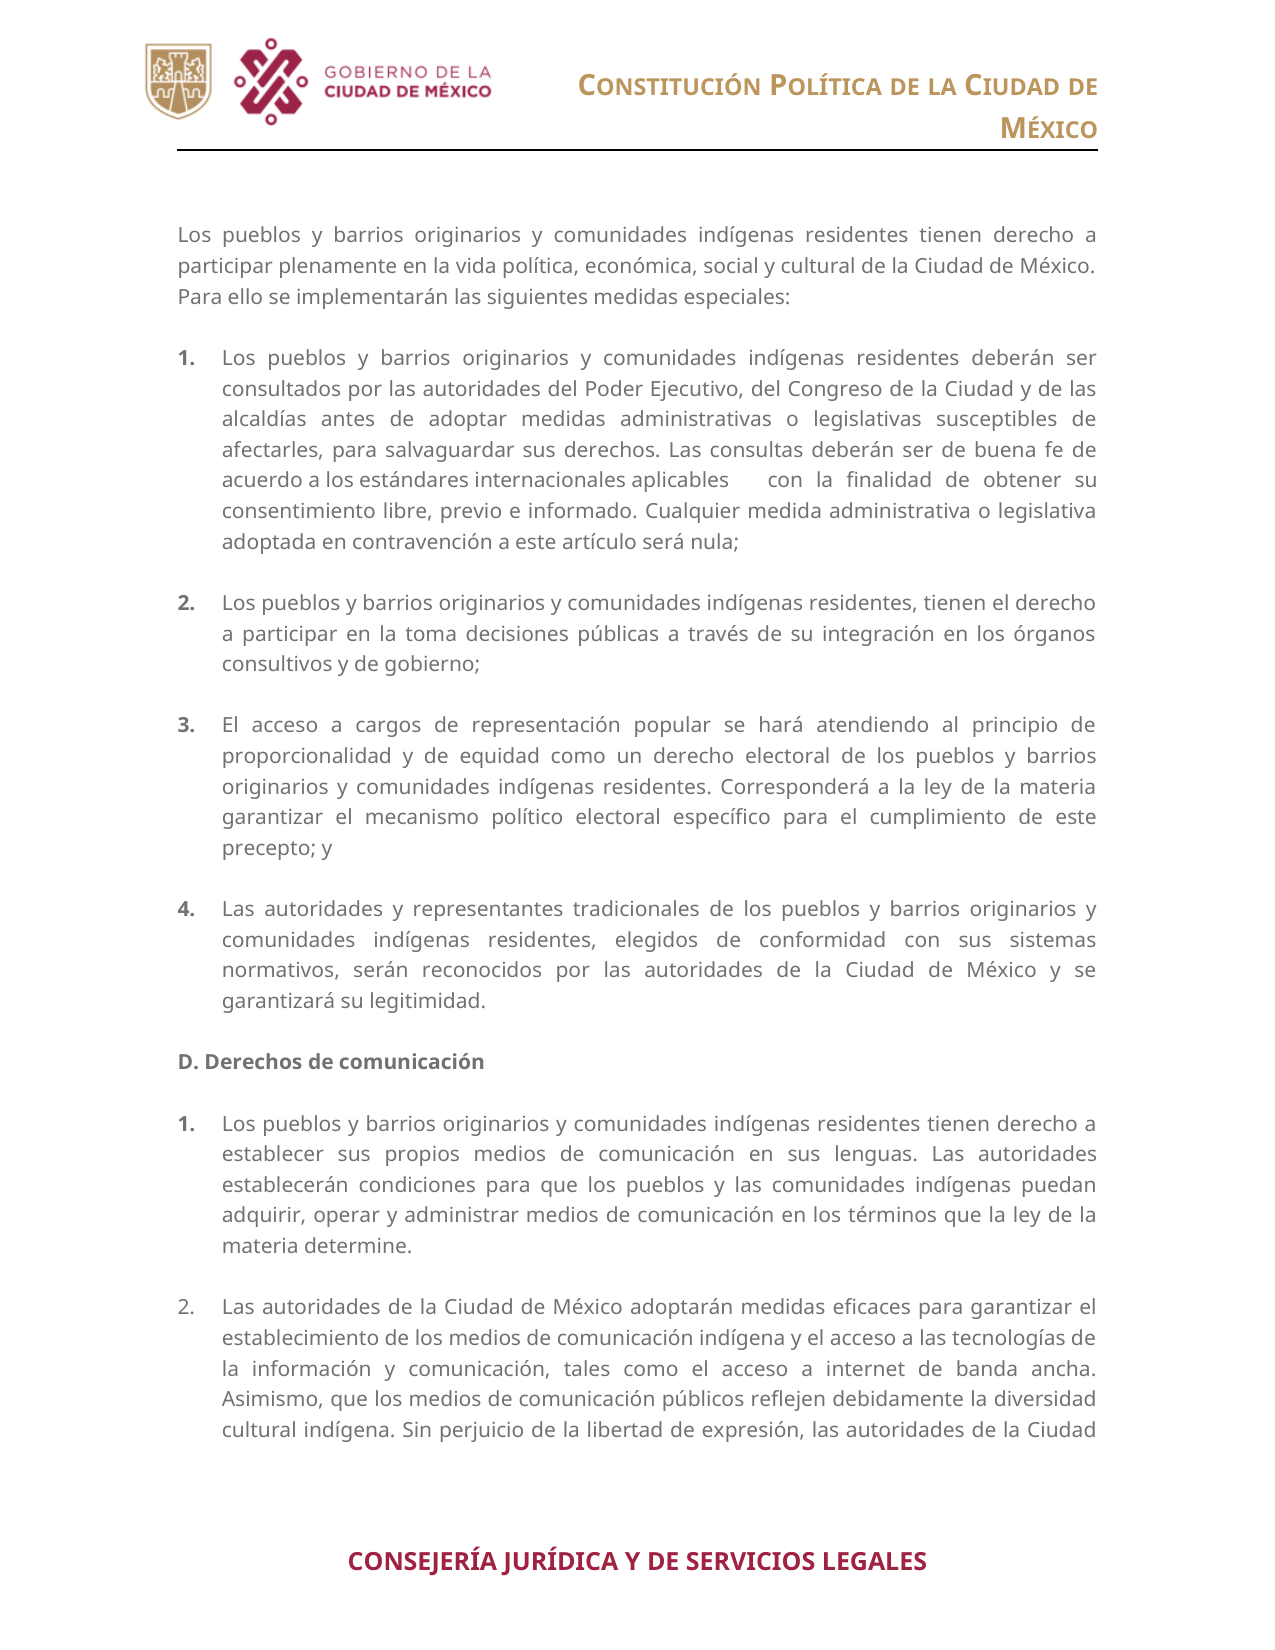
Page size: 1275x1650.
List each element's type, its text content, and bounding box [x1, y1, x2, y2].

text 1. Los pueblos y barrios originarios y comunidades indígenas residentes deberán ser consultados por las autoridades del Poder Ejecutivo, del Congreso de la Ciudad y de las alcaldías antes de adoptar medidas administrativas o legislativas susceptibles de afectarles, para salvaguardar sus derechos. Las consultas deberán ser de buena fe de acuerdo a los estándares internacionales aplicables con la finalidad de obtener su consentimiento libre, previo e informado. Cualquier medida administrativa o legislativa adoptada en contravención a este artículo será nula; [177, 343, 1098, 555]
text 2. Los pueblos y barrios originarios y comunidades indígenas residentes, tienen el derecho a participar en la toma decisiones públicas a través de su integración en los órganos consultivos y de gobierno; [177, 588, 1098, 678]
text Los pueblos y barrios originarios y comunidades indígenas residentes tienen derecho a participar plenamente en la vida política, económica, social y cultural de la Ciudad de México. Para ello se implementarán las siguientes medidas especiales: [177, 221, 1098, 310]
text D. Derechos de comunicación [177, 1047, 1098, 1076]
text 3. El acceso a cargos de representación popular se hará atendiendo al principio de proporcionalidad y de equidad como un derecho electoral de los pueblos y barrios originarios y comunidades indígenas residentes. Corresponderá a la ley de la materia garantizar el mecanismo político electoral específico para el cumplimiento de este precepto; y [177, 711, 1098, 861]
text 1. Los pueblos y barrios originarios y comunidades indígenas residentes tienen derecho a establecer sus propios medios de comunicación en sus lenguas. Las autoridades establecerán condiciones para que los pueblos y las comunidades indígenas puedan adquirir, operar y administrar medios de comunicación en los términos que la ley de la materia determine. [177, 1109, 1098, 1259]
text 4. Las autoridades y representantes tradicionales de los pueblos y barrios originarios y comunidades indígenas residentes, elegidos de conformidad con sus sistemas normativos, serán reconocidos por las autoridades de la Ciudad de México y se garantizará su legitimidad. [177, 894, 1098, 1014]
picture [132, 29, 503, 136]
